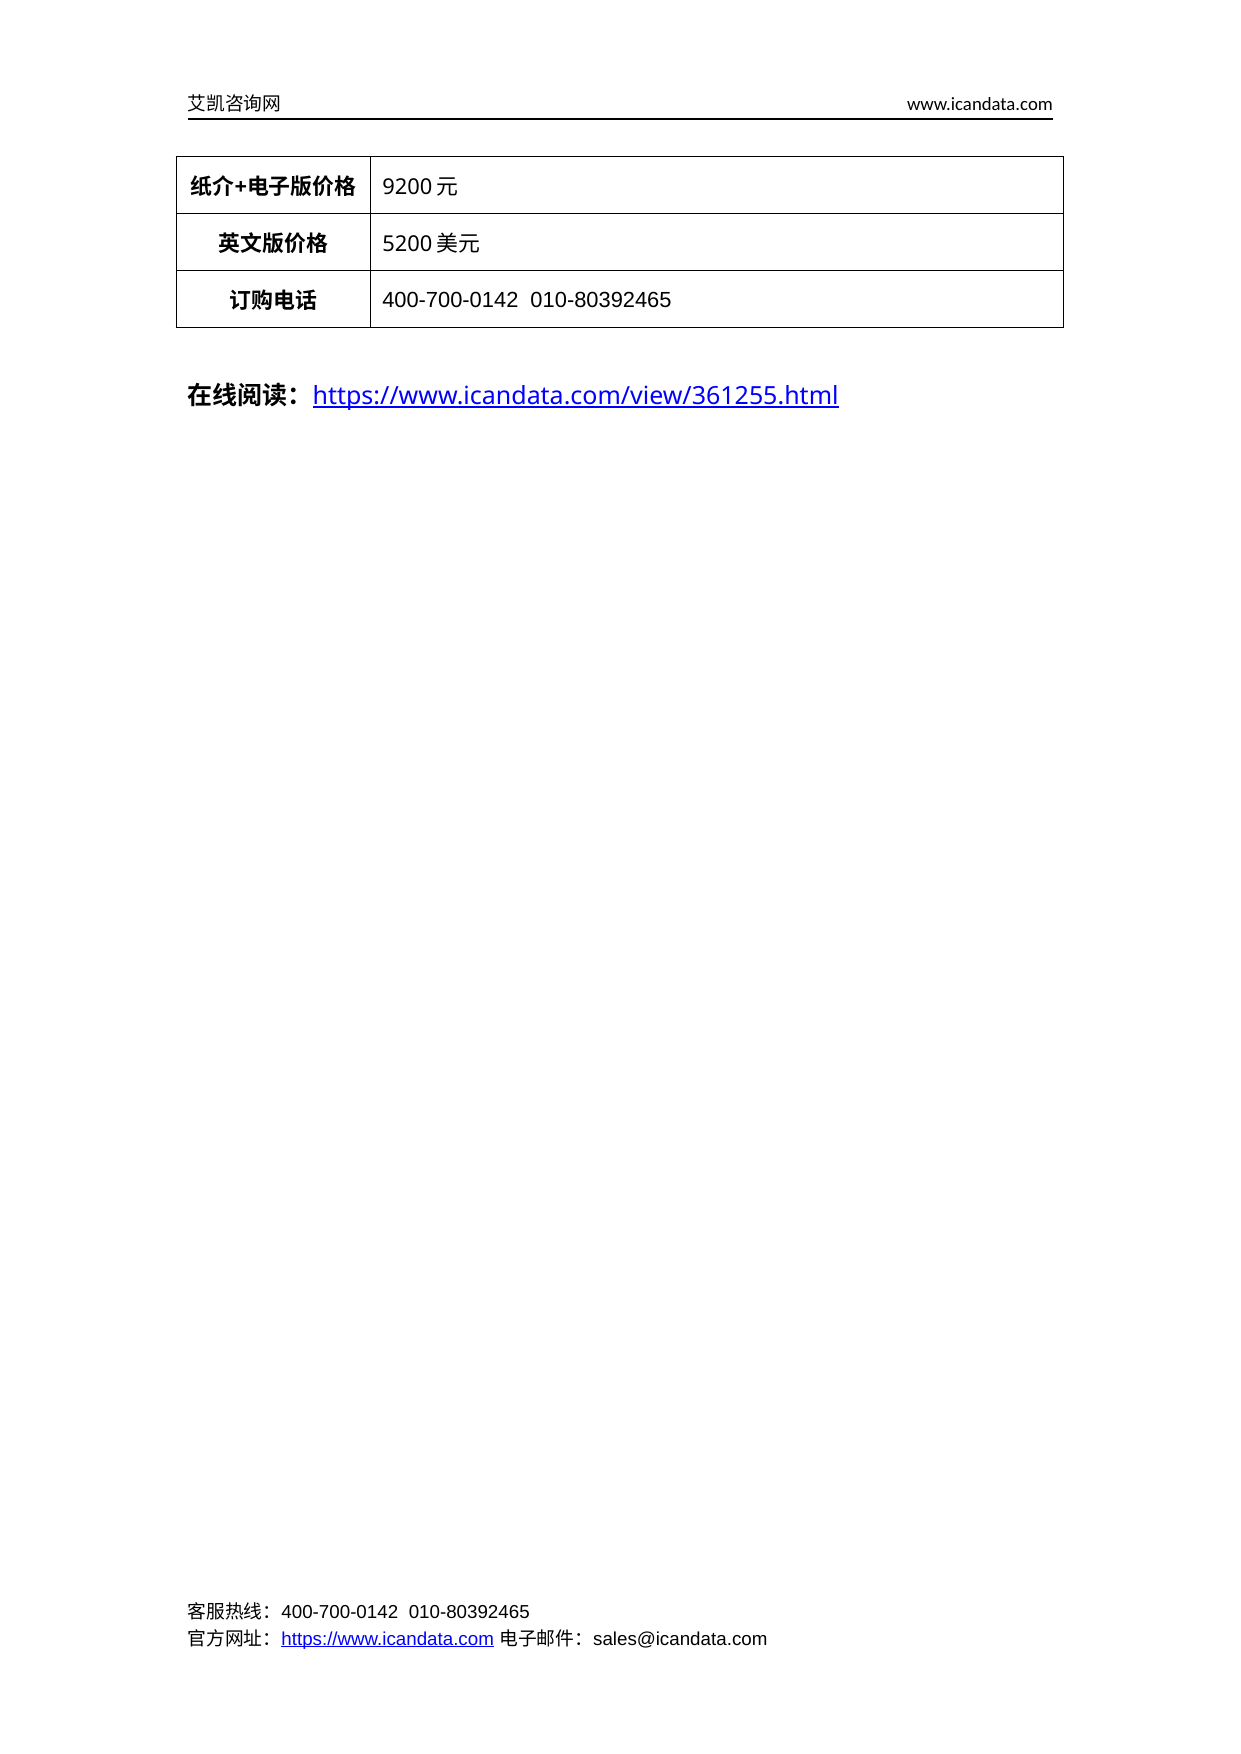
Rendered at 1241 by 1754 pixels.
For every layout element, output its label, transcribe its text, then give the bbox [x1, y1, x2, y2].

table_cell 纸介+电子版价格 [177, 157, 370, 213]
table_cell 订购电话 [177, 271, 370, 327]
text 在线阅读：https://www.icandata.com/view/361255.html [187, 361, 1053, 426]
table_cell 400-700-0142 010-80392465 [371, 271, 1063, 327]
table_cell 9200元 [371, 157, 1063, 213]
table_cell 5200美元 [371, 214, 1063, 270]
table_cell 英文版价格 [177, 214, 370, 270]
